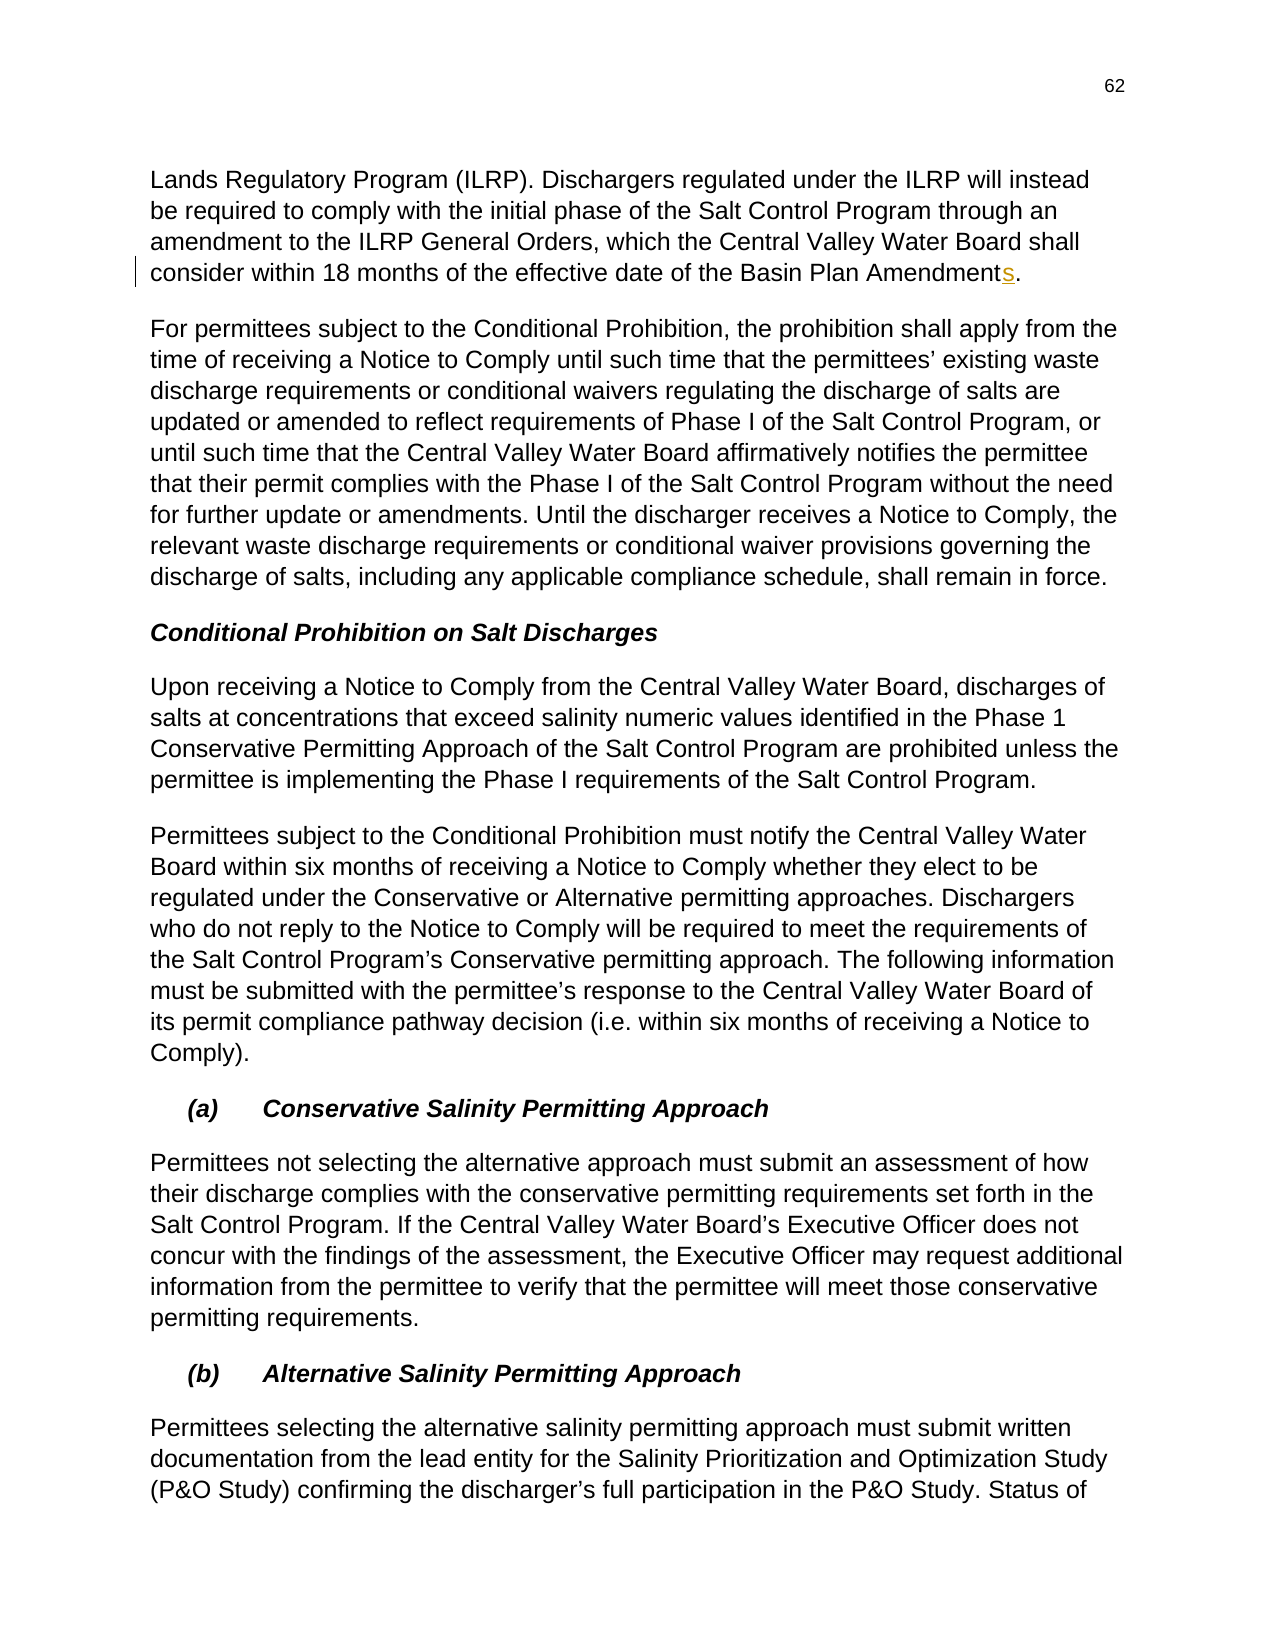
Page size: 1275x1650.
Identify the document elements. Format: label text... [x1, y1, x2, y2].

text Permittees not selecting the alternative approach must submit an assessment of how their discharge complies with the conservative permitting requirements set forth in the Salt Control Program. If the Central Valley Water Board’s Executive Officer does not concur with the findings of the assessment, the Executive Officer may request additional information from the permittee to verify that the permittee will meet those conservative permitting requirements. [150, 1148, 1125, 1332]
subtitle Conditional Prohibition on Salt Discharges [150, 618, 1125, 647]
text For permittees subject to the Conditional Prohibition, the prohibition shall apply from the time of receiving a Notice to Comply until such time that the permittees’ existing waste discharge requirements or conditional waivers regulating the discharge of salts are updated or amended to reflect requirements of Phase I of the Salt Control Program, or until such time that the Central Valley Water Board affirmatively notifies the permittee that their permit complies with the Phase I of the Salt Control Program without the need for further update or amendments. Until the discharger receives a Notice to Comply, the relevant waste discharge requirements or conditional waiver provisions governing the discharge of salts, including any applicable compliance schedule, shall remain in force. [150, 314, 1125, 591]
subtitle (a) Conservative Salinity Permitting Approach [187, 1094, 1125, 1123]
text Upon receiving a Notice to Comply from the Central Valley Water Board, discharges of salts at concentrations that exceed salinity numeric values identified in the Phase 1 Conservative Permitting Approach of the Salt Control Program are prohibited unless the permittee is implementing the Phase I requirements of the Salt Control Program. [150, 672, 1125, 794]
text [150, 1413, 1125, 1504]
text Permittees subject to the Conditional Prohibition must notify the Central Valley Water Board within six months of receiving a Notice to Comply whether they elect to be regulated under the Conservative or Alternative permitting approaches. Dischargers who do not reply to the Notice to Comply will be required to meet the requirements of the Salt Control Program’s Conservative permitting approach. The following information must be submitted with the permittee’s response to the Central Valley Water Board of its permit compliance pathway decision (i.e. within six months of receiving a Notice to Comply). [150, 821, 1125, 1067]
subtitle (b) Alternative Salinity Permitting Approach [187, 1359, 1125, 1388]
text During Phase 1 of the Salt Control Program, a Conditional Prohibition shall apply to all permittees discharging salt pursuant to Board-issued waste discharge requirements and conditional waivers, except those dischargers regulated under the Board’s Irrigated Lands Regulatory Program (ILRP). Dischargers regulated under the ILRP will instead be required to comply with the initial phase of the Salt Control Program through an amendment to the ILRP General Orders, which the Central Valley Water Board shall consider within 18 months of the effective date of the Basin Plan Amendment. [150, 165, 1125, 287]
